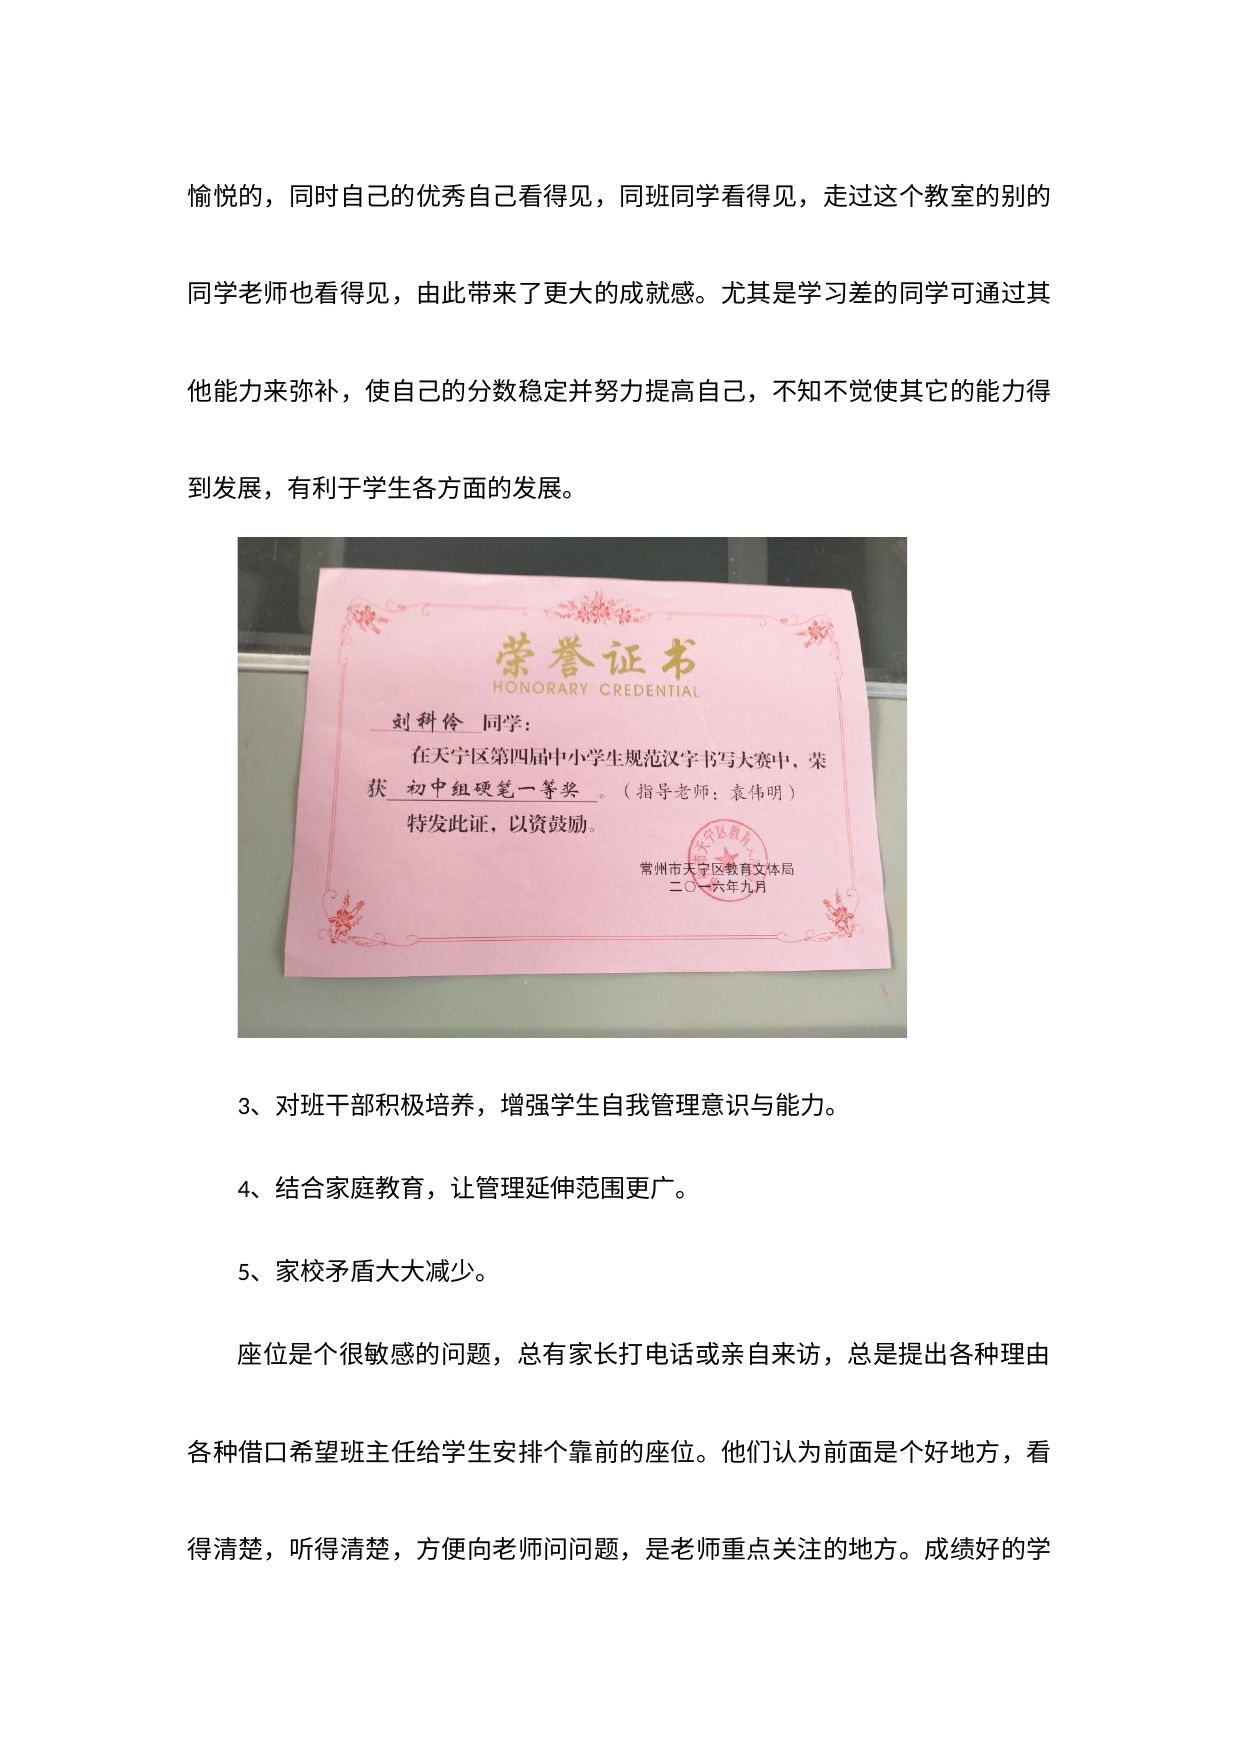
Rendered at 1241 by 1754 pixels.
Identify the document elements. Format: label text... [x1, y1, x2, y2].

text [187, 1320, 1053, 1580]
text 5、家校矛盾大大减少。 [187, 1237, 1053, 1302]
text 4、结合家庭教育，让管理延伸范围更广。 [187, 1154, 1053, 1219]
text 3、对班干部积极培养，增强学生自我管理意识与能力。 [187, 1071, 1053, 1136]
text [187, 162, 1053, 519]
picture [237, 537, 908, 1038]
